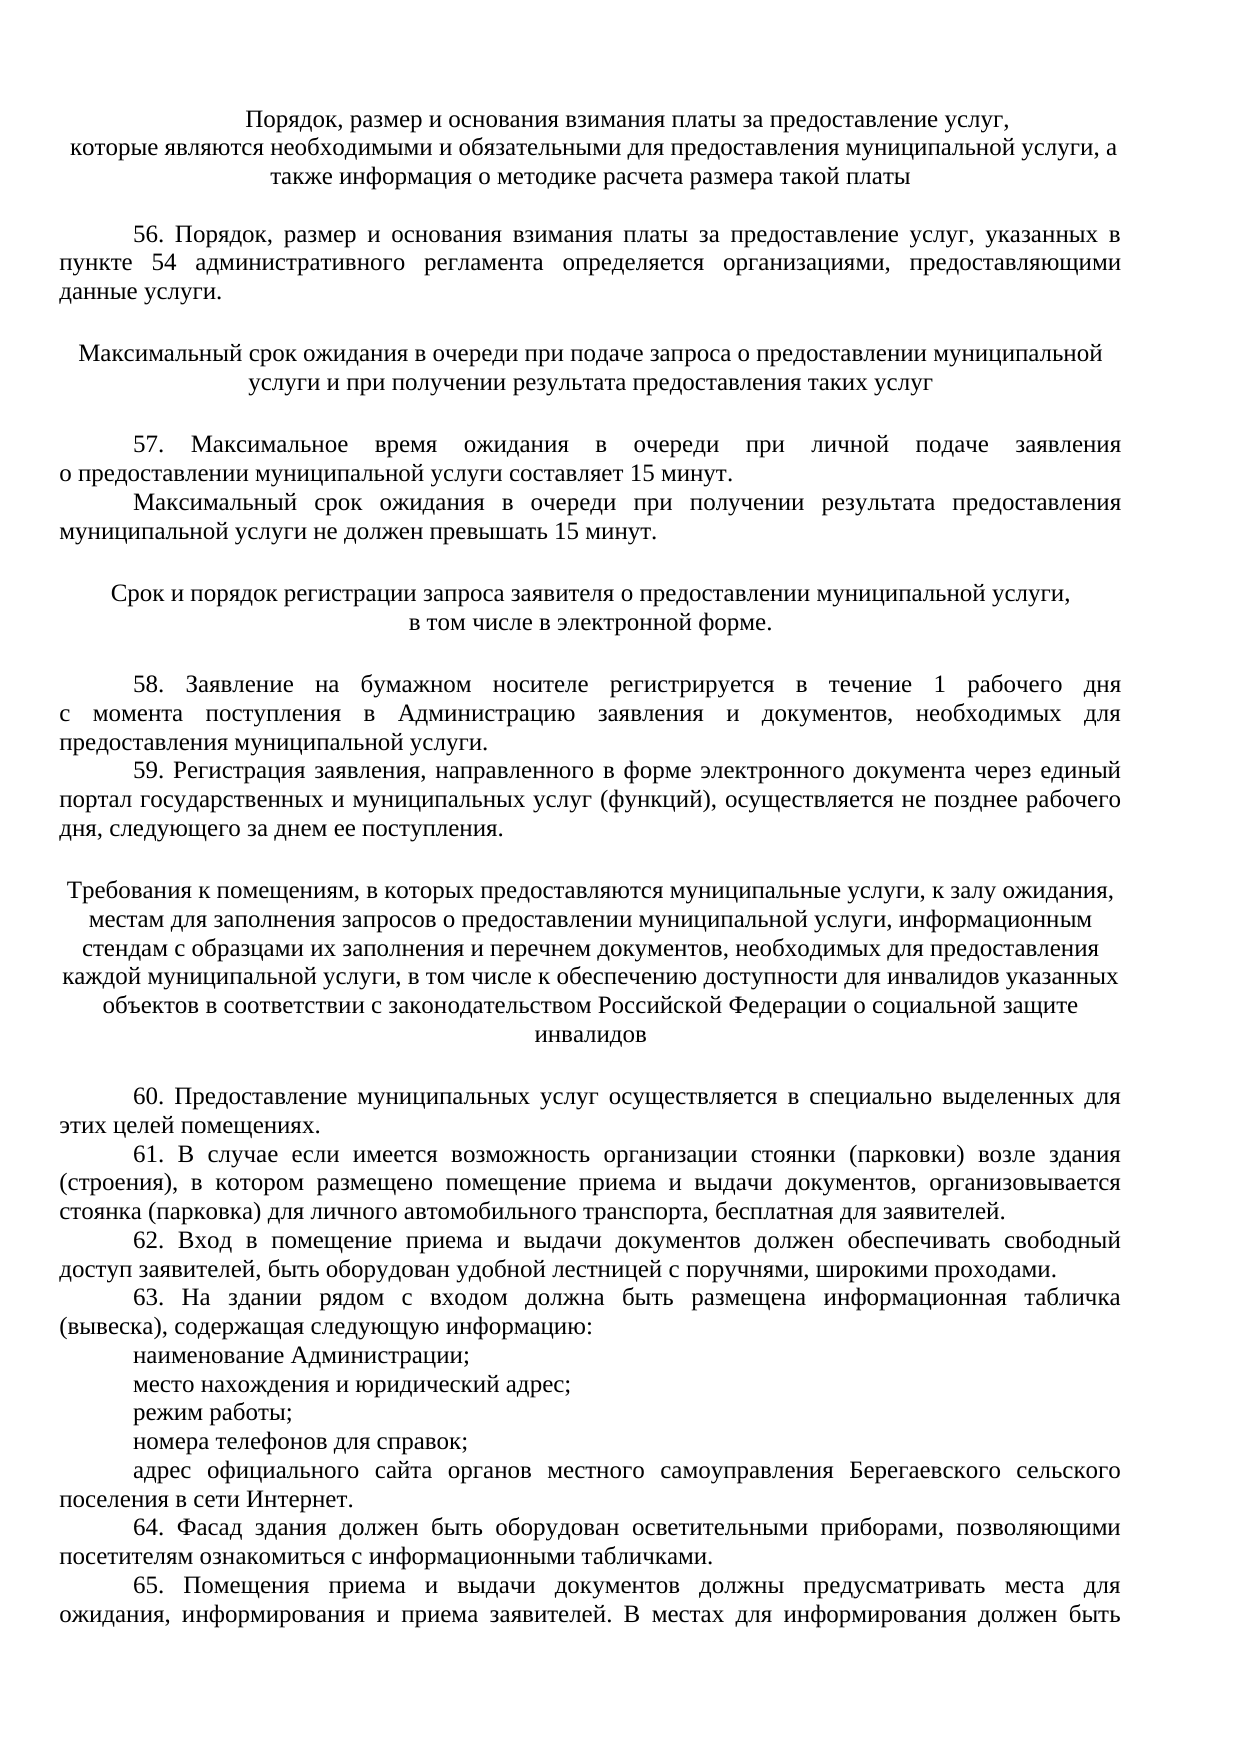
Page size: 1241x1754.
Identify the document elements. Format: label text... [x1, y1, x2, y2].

text 61. В случае если имеется возможность организации стоянки (парковки) возле здания (строения), в котором размещено помещение приема и выдачи документов, организовывается стоянка (парковка) для личного автомобильного транспорта, бесплатная для заявителей. [59, 1139, 1122, 1225]
text номера телефонов для справок; [59, 1426, 1122, 1455]
text 58. Заявление на бумажном носителе регистрируется в течение 1 рабочего дня с момента поступления в Администрацию заявления и документов, необходимых для предоставления муниципальной услуги. [59, 669, 1122, 755]
text режим работы; [59, 1397, 1122, 1426]
text 62. Вход в помещение приема и выдачи документов должен обеспечивать свободный доступ заявителей, быть оборудован удобной лестницей с поручнями, широкими проходами. [59, 1225, 1122, 1282]
text 59. Регистрация заявления, направленного в форме электронного документа через единый портал государственных и муниципальных услуг (функций), осуществляется не позднее рабочего дня, следующего за днем ее поступления. [59, 755, 1122, 842]
text 56. Порядок, размер и основания взимания платы за предоставление услуг, указанных в пункте 54 административного регламента определяется организациями, предоставляющими данные услуги. [59, 219, 1122, 305]
text место нахождения и юридический адрес; [59, 1369, 1122, 1397]
text Срок и порядок регистрации запроса заявителя о предоставлении муниципальной услуги, в том числе в электронной форме. [59, 578, 1122, 636]
text 57. Максимальное время ожидания в очереди при личной подаче заявления о предоставлении муниципальной услуги составляет 15 минут. [59, 429, 1122, 487]
text наименование Администрации; [59, 1340, 1122, 1369]
text адрес официального сайта органов местного самоуправления Берегаевского сельского поселения в сети Интернет. [59, 1455, 1122, 1512]
text 64. Фасад здания должен быть оборудован осветительными приборами, позволяющими посетителям ознакомиться с информационными табличками. [59, 1512, 1122, 1570]
text Максимальный срок ожидания в очереди при получении результата предоставления муниципальной услуги не должен превышать 15 минут. [59, 487, 1122, 544]
text Порядок, размер и основания взимания платы за предоставление услуг, [59, 104, 1122, 132]
text которые являются необходимыми и обязательными для предоставления муниципальной услуги, а также информация о методике расчета размера такой платы [59, 132, 1122, 190]
text Требования к помещениям, в которых предоставляются муниципальные услуги, к залу ожидания, местам для заполнения запросов о предоставлении муниципальной услуги, информационным стендам с образцами их заполнения и перечнем документов, необходимых для предоставления каждой муниципальной услуги, в том числе к обеспечению доступности для инвалидов указанных объектов в соответствии с законодательством Российской Федерации о социальной защите инвалидов [59, 875, 1122, 1048]
text Максимальный срок ожидания в очереди при подаче запроса о предоставлении муниципальной услуги и при получении результата предоставления таких услуг [59, 338, 1122, 396]
text 60. Предоставление муниципальных услуг осуществляется в специально выделенных для этих целей помещениях. [59, 1081, 1122, 1139]
text 63. На здании рядом с входом должна быть размещена информационная табличка (вывеска), содержащая следующую информацию: [59, 1282, 1122, 1340]
